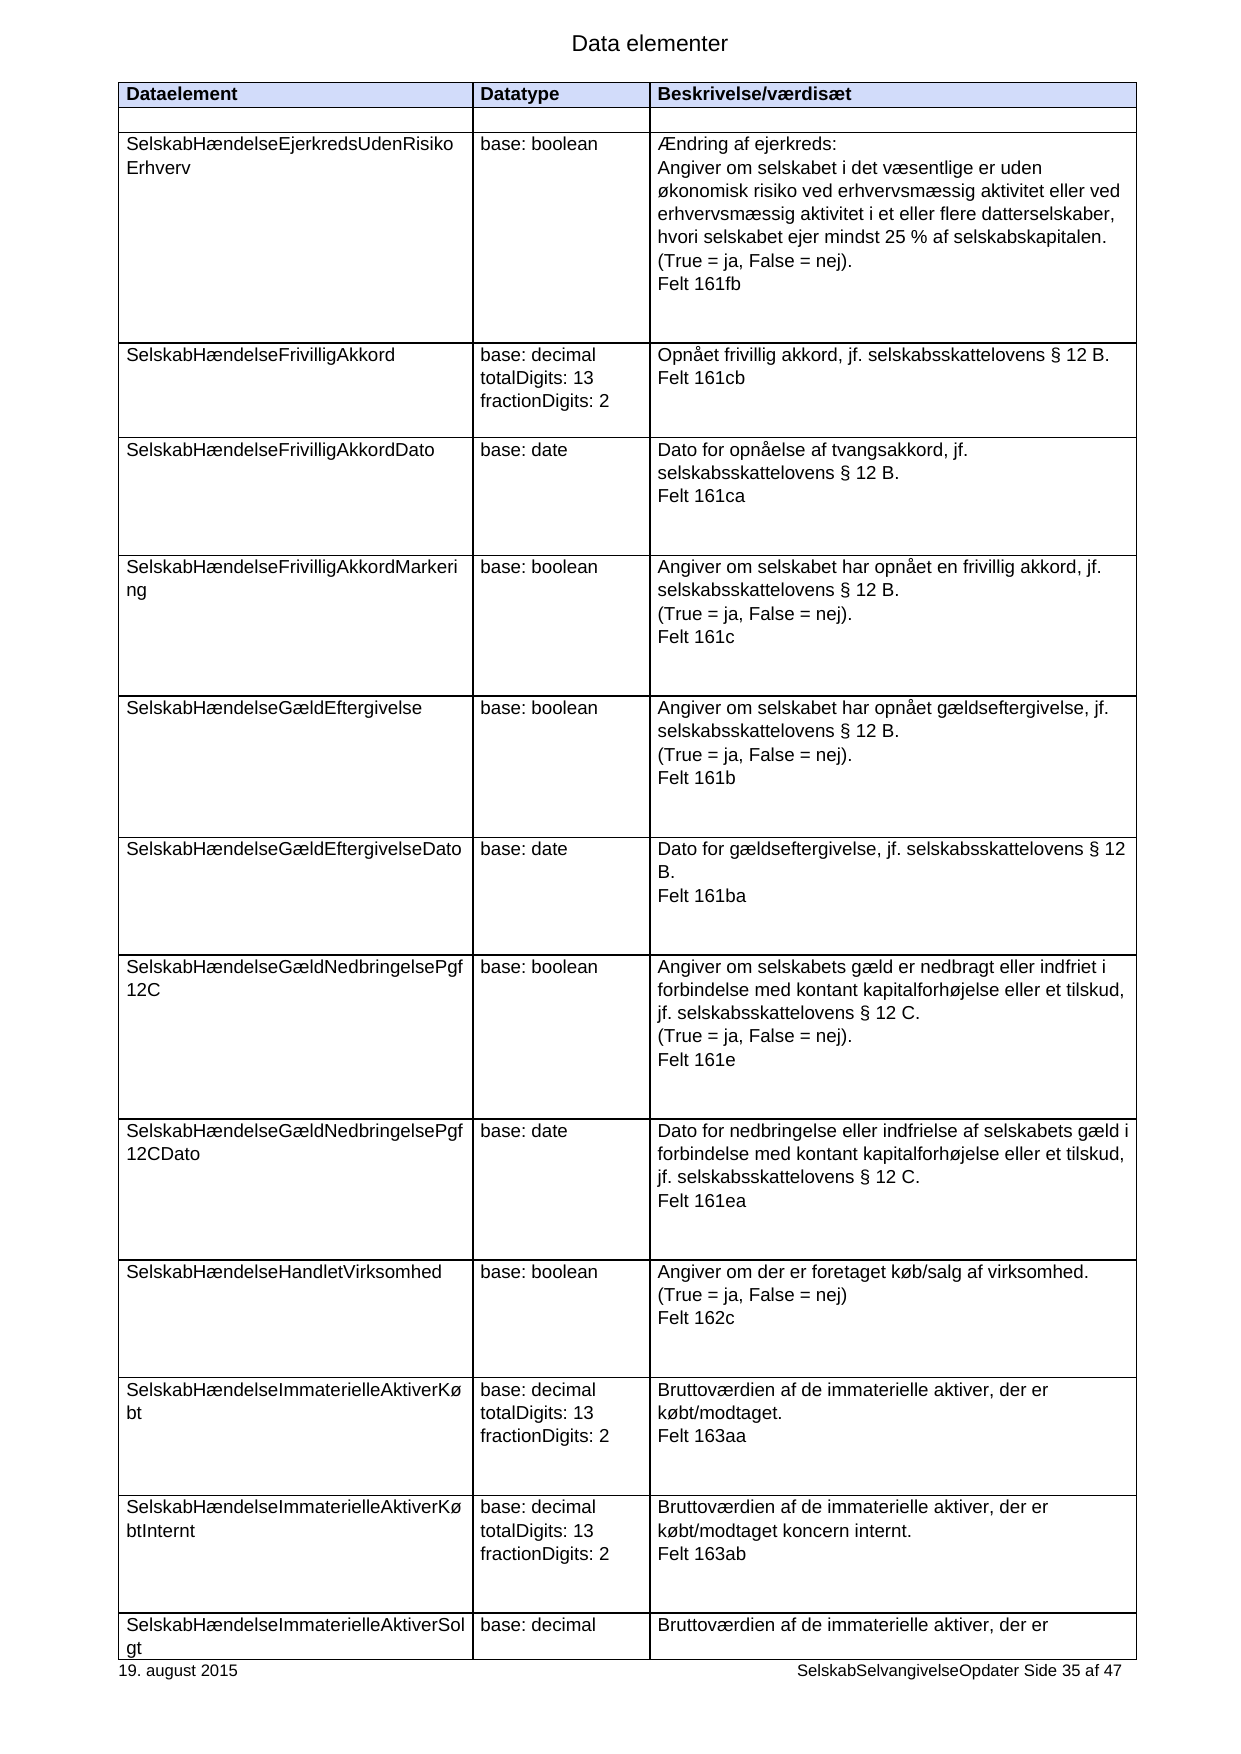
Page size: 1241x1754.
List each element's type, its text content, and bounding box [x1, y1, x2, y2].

table_cell Dato for gældseftergivelse, jf. selskabsskattelovens § 12 B. Felt 161ba [651, 838, 1136, 954]
table_cell SelskabHændelseHandletVirksomhed [119, 1261, 472, 1377]
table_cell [119, 1614, 472, 1659]
table_cell Angiver om selskabets gæld er nedbragt eller indfriet i forbindelse med kontant kapitalforhøjelse eller et tilskud, jf. selskabsskattelovens § 12 C. (True = ja, False = nej). Felt 161e [651, 956, 1136, 1118]
table_header Datatype [474, 83, 649, 107]
table_cell base: boolean [474, 697, 649, 836]
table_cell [474, 1614, 649, 1659]
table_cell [474, 108, 649, 132]
table_cell Bruttoværdien af de immaterielle aktiver, der er købt/modtaget koncern internt. Felt 163ab [651, 1496, 1136, 1612]
table_cell base: boolean [474, 1261, 649, 1377]
table_cell SelskabHændelseFrivilligAkkord [119, 344, 472, 437]
table_cell base: boolean [474, 556, 649, 695]
table_cell Angiver om selskabet har opnået en frivillig akkord, jf. selskabsskattelovens § 12 B. (True = ja, False = nej). Felt 161c [651, 556, 1136, 695]
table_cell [474, 1496, 649, 1612]
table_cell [651, 108, 1136, 132]
table_cell SelskabHændelseFrivilligAkkordDato [119, 438, 472, 554]
table_cell base: boolean [474, 133, 649, 342]
table_cell base: decimal totalDigits: 13 fractionDigits: 2 [474, 1378, 649, 1494]
table_header Dataelement [119, 83, 472, 107]
table_cell Ændring af ejerkreds: Angiver om selskabet i det væsentlige er uden økonomisk risiko ved erhvervsmæssig aktivitet eller ved erhvervsmæssig aktivitet i et eller flere datterselskaber, hvori selskabet ejer mindst 25 % af selskabskapitalen. (True = ja, False = nej). Felt 161fb [651, 133, 1136, 342]
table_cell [651, 1614, 1136, 1659]
table_cell Dato for nedbringelse eller indfrielse af selskabets gæld i forbindelse med kontant kapitalforhøjelse eller et tilskud, jf. selskabsskattelovens § 12 C. Felt 161ea [651, 1120, 1136, 1259]
table_cell base: decimal totalDigits: 13 fractionDigits: 2 [474, 344, 649, 437]
table_cell base: date [474, 438, 649, 554]
table_cell SelskabHændelseGældEftergivelseDato [119, 838, 472, 954]
table_cell Angiver om selskabet har opnået gældseftergivelse, jf. selskabsskattelovens § 12 B. (True = ja, False = nej). Felt 161b [651, 697, 1136, 836]
table_cell Dato for opnåelse af tvangsakkord, jf. selskabsskattelovens § 12 B. Felt 161ca [651, 438, 1136, 554]
table_cell base: boolean [474, 956, 649, 1118]
table_cell Angiver om der er foretaget køb/salg af virksomhed. (True = ja, False = nej) Felt 162c [651, 1261, 1136, 1377]
table_cell SelskabHændelseImmaterielleAktiverKøbtInternt [119, 1496, 472, 1612]
table_cell SelskabHændelseGældEftergivelse [119, 697, 472, 836]
table_cell SelskabHændelseEjerkredsUdenRisikoErhverv [119, 133, 472, 342]
table_cell base: date [474, 1120, 649, 1259]
table_cell base: date [474, 838, 649, 954]
table_cell SelskabHændelseImmaterielleAktiverKøbt [119, 1378, 472, 1494]
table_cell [119, 108, 472, 132]
table_cell Bruttoværdien af de immaterielle aktiver, der er købt/modtaget. Felt 163aa [651, 1378, 1136, 1494]
table_cell SelskabHændelseGældNedbringelsePgf12C [119, 956, 472, 1118]
table_header Beskrivelse/værdisæt [651, 83, 1136, 107]
table_cell SelskabHændelseGældNedbringelsePgf12CDato [119, 1120, 472, 1259]
table_cell SelskabHændelseFrivilligAkkordMarkering [119, 556, 472, 695]
table_cell Opnået frivillig akkord, jf. selskabsskattelovens § 12 B. Felt 161cb [651, 344, 1136, 437]
